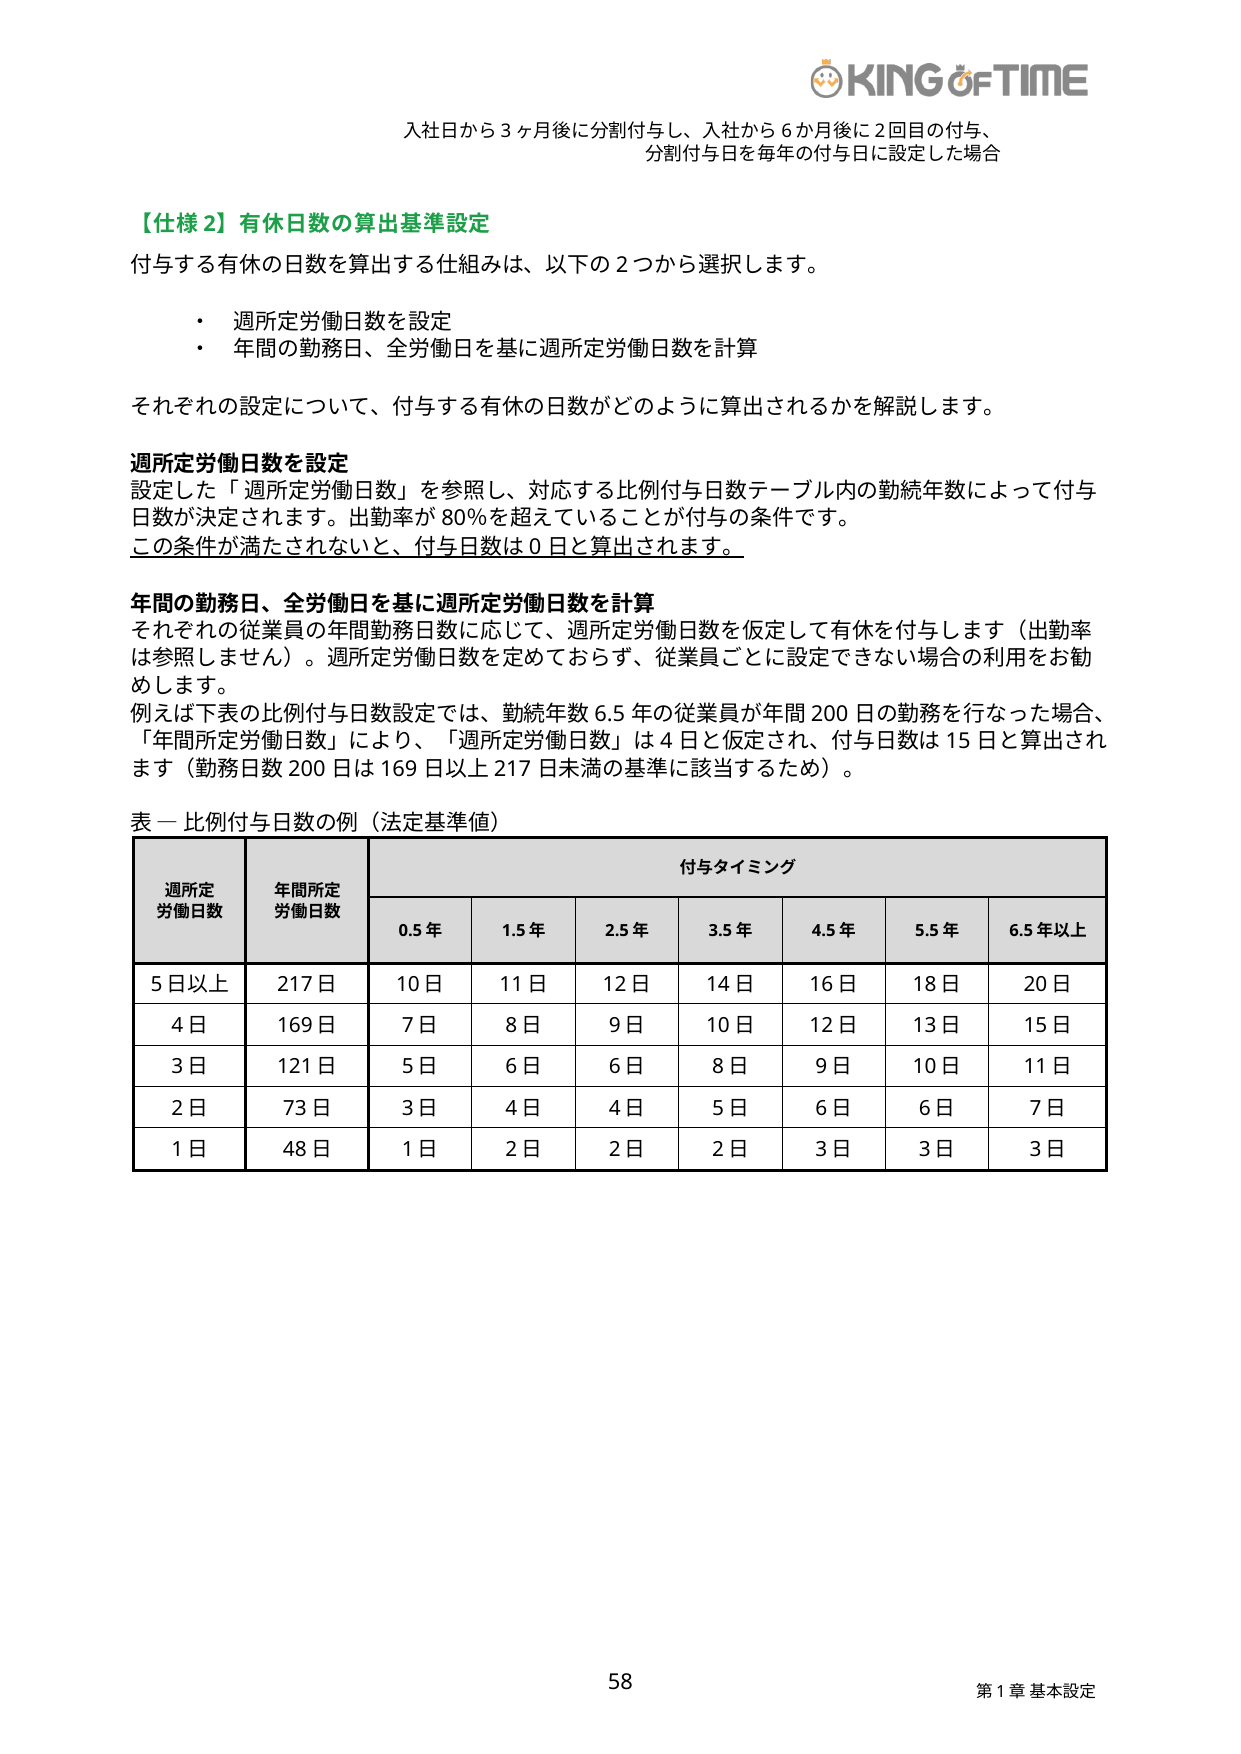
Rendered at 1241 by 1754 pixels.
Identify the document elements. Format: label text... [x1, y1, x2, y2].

text 例えば下表の比例付与日数設定では、勤続年数 6.5 年の従業員が年間 200 日の勤務を行なった場合、「年間所定労働日数」により、「週所定労働日数」は 4 日と仮定され、付与日数は 15 日と算出されます（勤務日数 200 日は 169 日以上 217 日未満の基準に該当するため）。 [130, 700, 1110, 783]
table_cell 10日 [679, 1004, 782, 1044]
table_cell 13日 [886, 1004, 988, 1044]
table_cell 12日 [783, 1004, 885, 1044]
table_cell 1日 [370, 1128, 471, 1168]
table_cell 5.5年 [886, 898, 988, 962]
table_cell 6日 [576, 1046, 678, 1086]
table_cell 2日 [472, 1128, 575, 1168]
text それぞれの従業員の年間勤務日数に応じて、週所定労働日数を仮定して有休を付与します（出勤率は参照しません）。週所定労働日数を定めておらず、従業員ごとに設定できない場合の利用をお勧めします。 [130, 617, 1110, 700]
table_cell 1日 [135, 1128, 244, 1168]
table_cell 4日 [135, 1004, 244, 1044]
table_cell 11日 [472, 965, 575, 1003]
table_cell 20日 [989, 965, 1105, 1003]
table_cell 12日 [576, 965, 678, 1003]
table_cell 4日 [472, 1087, 575, 1127]
table_cell 9日 [576, 1004, 678, 1044]
picture [810, 59, 1088, 98]
table_cell 169日 [247, 1004, 367, 1044]
table_cell 121日 [247, 1046, 367, 1086]
table_cell 1.5年 [472, 898, 575, 962]
table_cell 10日 [886, 1046, 988, 1086]
table_header 付与タイミング [370, 839, 1105, 896]
table_cell 11日 [989, 1046, 1105, 1086]
text それぞれの設定について、付与する有休の日数がどのように算出されるかを解説します。 [130, 392, 1110, 419]
table_cell 3日 [370, 1087, 471, 1127]
text 付与する有休の日数を算出する仕組みは、以下の2つから選択します。 [130, 250, 1110, 277]
table_cell 8日 [472, 1004, 575, 1044]
table_cell 6日 [472, 1046, 575, 1086]
text 設定した「 週所定労働日数」を参照し、対応する比例付与日数テーブル内の勤続年数によって付与日数が決定されます。出勤率が 80％を超えていることが付与の条件です。 [130, 477, 1110, 532]
table_cell 10日 [370, 965, 471, 1003]
table_header 週所定 労働日数 [135, 839, 244, 962]
table_cell 5日 [370, 1046, 471, 1086]
table_cell 0.5年 [370, 898, 471, 962]
table_cell 7日 [370, 1004, 471, 1044]
list 週所定労働日数を設定 [189, 307, 1110, 335]
subtitle 【仕様2】有休日数の算出基準設定 [130, 210, 1110, 237]
table_cell 2日 [679, 1128, 782, 1168]
text 分割付与日を毎年の付与日に設定した場合 [130, 142, 1001, 165]
table_cell 7日 [989, 1087, 1105, 1127]
table_cell 6.5年以上 [989, 898, 1105, 962]
table_header 年間所定 労働日数 [247, 839, 367, 962]
table_cell 15日 [989, 1004, 1105, 1044]
list 年間の勤務日、全労働日を基に週所定労働日数を計算 [189, 335, 1110, 362]
table_cell 2日 [576, 1128, 678, 1168]
table_cell 3日 [886, 1128, 988, 1168]
table_cell 3日 [783, 1128, 885, 1168]
text 年間の勤務日、全労働日を基に週所定労働日数を計算 [130, 589, 1110, 617]
table_cell 9日 [783, 1046, 885, 1086]
table_cell 3.5年 [679, 898, 782, 962]
table_cell 6日 [886, 1087, 988, 1127]
table_cell 4日 [576, 1087, 678, 1127]
table_cell 217日 [247, 965, 367, 1003]
table_cell 3日 [135, 1046, 244, 1086]
table_cell 48日 [247, 1128, 367, 1168]
text 週所定労働日数を設定 [130, 449, 1110, 477]
table_cell 2.5年 [576, 898, 678, 962]
table_cell 5日以上 [135, 965, 244, 1003]
table_cell 5日 [679, 1087, 782, 1127]
table_cell 16日 [783, 965, 885, 1003]
text 入社日から3ヶ月後に分割付与し、入社から6か月後に2回目の付与、 [130, 118, 1001, 142]
table_cell 8日 [679, 1046, 782, 1086]
table_cell 6日 [783, 1087, 885, 1127]
table_cell 2日 [135, 1087, 244, 1127]
table_cell 18日 [886, 965, 988, 1003]
text この条件が満たされないと、付与日数は 0 日と算出されます。 [130, 532, 1110, 560]
table_cell 14日 [679, 965, 782, 1003]
text 表 ― 比例付与日数の例（法定基準値） [130, 808, 1110, 836]
table_cell 73日 [247, 1087, 367, 1127]
table_cell 4.5年 [783, 898, 885, 962]
table_cell 3日 [989, 1128, 1105, 1168]
